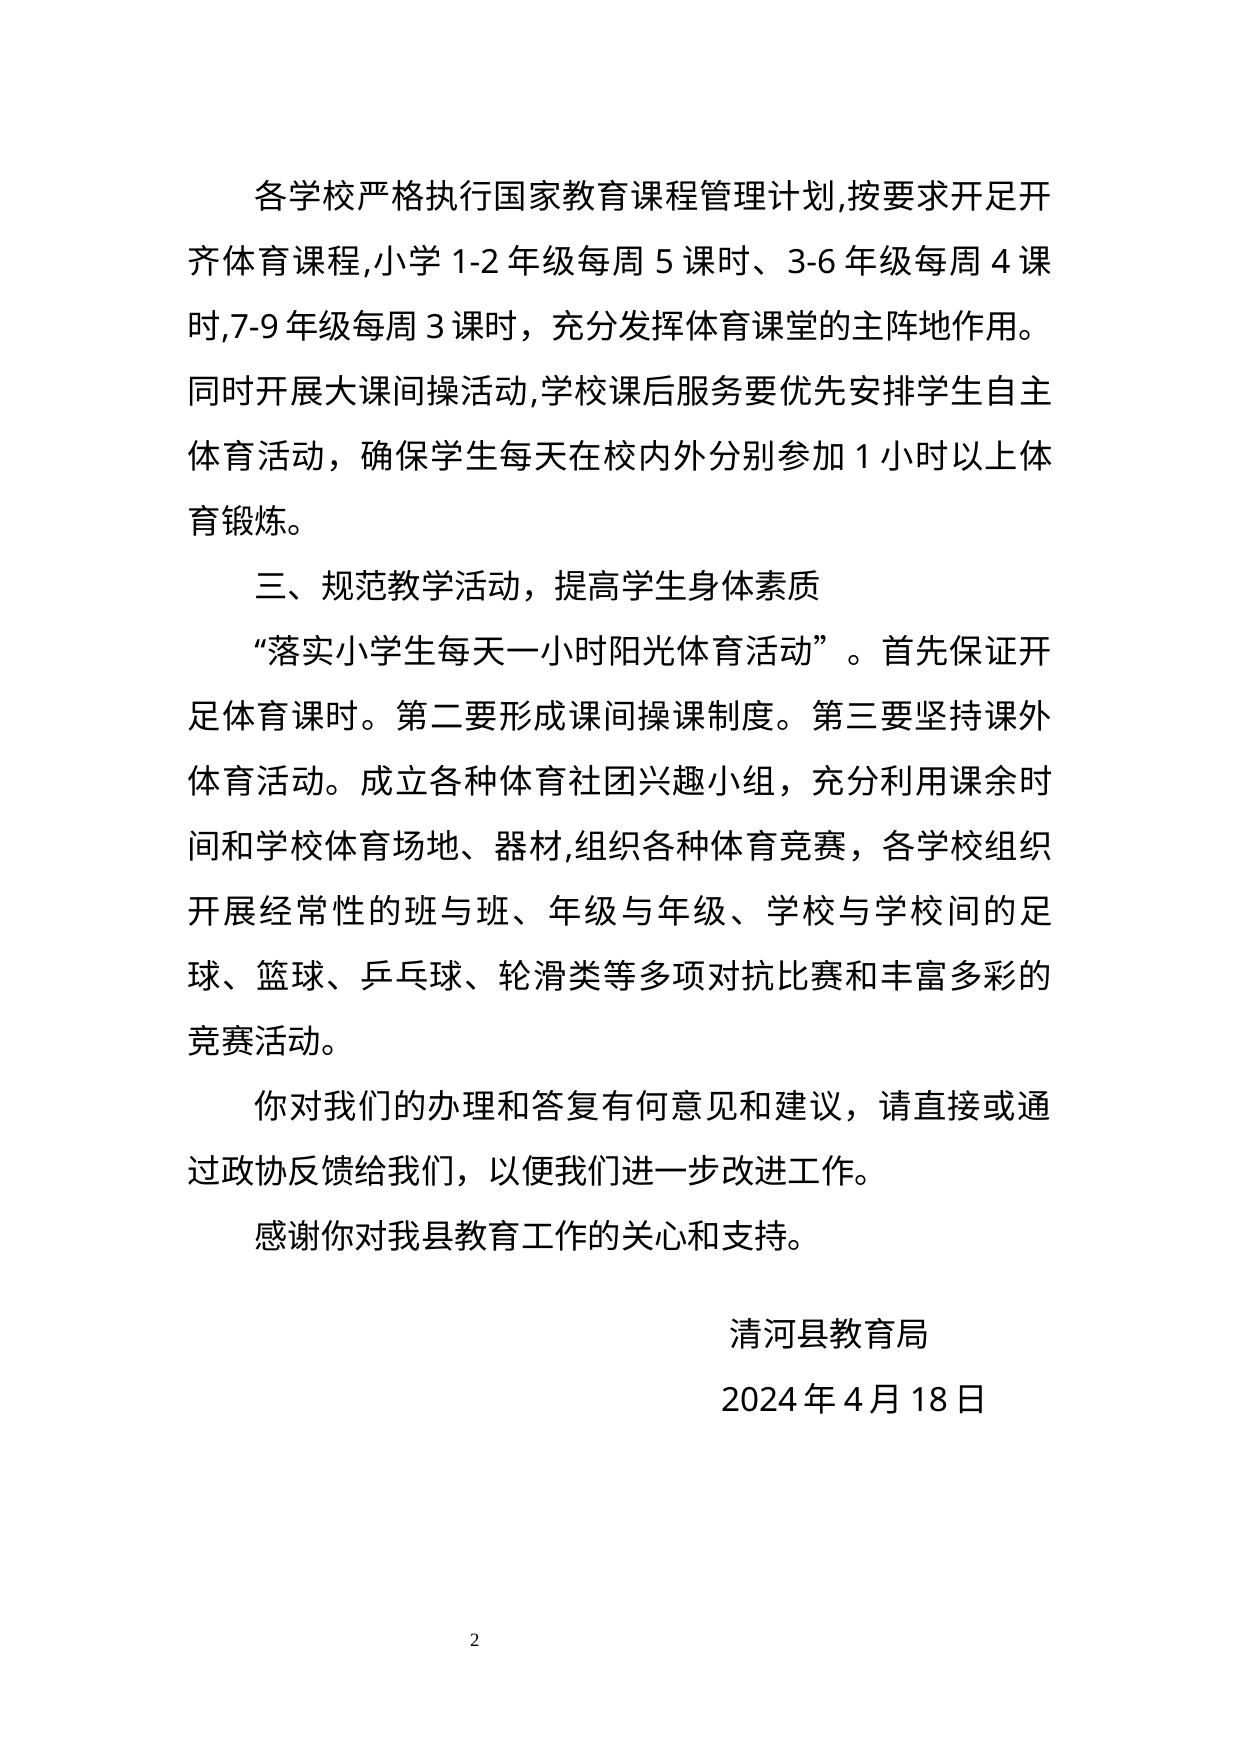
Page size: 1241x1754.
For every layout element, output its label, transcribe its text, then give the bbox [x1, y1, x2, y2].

list 三、规范教学活动，提高学生身体素质 [187, 552, 1053, 617]
text 感谢你对我县教育工作的关心和支持。 [187, 1202, 1053, 1267]
text 各学校严格执行国家教育课程管理计划,按要求开足开齐体育课程,小学1-2年级每周5课时、3-6年级每周4课时,7-9年级每周3课时，充分发挥体育课堂的主阵地作用。同时开展大课间操活动,学校课后服务要优先安排学生自主体育活动，确保学生每天在校内外分别参加1小时以上体育锻炼。 [187, 162, 1053, 552]
text 清河县教育局 [187, 1299, 1053, 1364]
text 你对我们的办理和答复有何意见和建议，请直接或通过政协反馈给我们，以便我们进一步改进工作。 [187, 1072, 1053, 1202]
text 2024年4月18日 [187, 1364, 1053, 1429]
text “落实小学生每天一小时阳光体育活动”。首先保证开足体育课时。第二要形成课间操课制度。第三要坚持课外体育活动。成立各种体育社团兴趣小组，充分利用课余时间和学校体育场地、器材,组织各种体育竞赛，各学校组织开展经常性的班与班、年级与年级、学校与学校间的足球、篮球、乒乓球、轮滑类等多项对抗比赛和丰富多彩的竞赛活动。 [187, 617, 1053, 1072]
